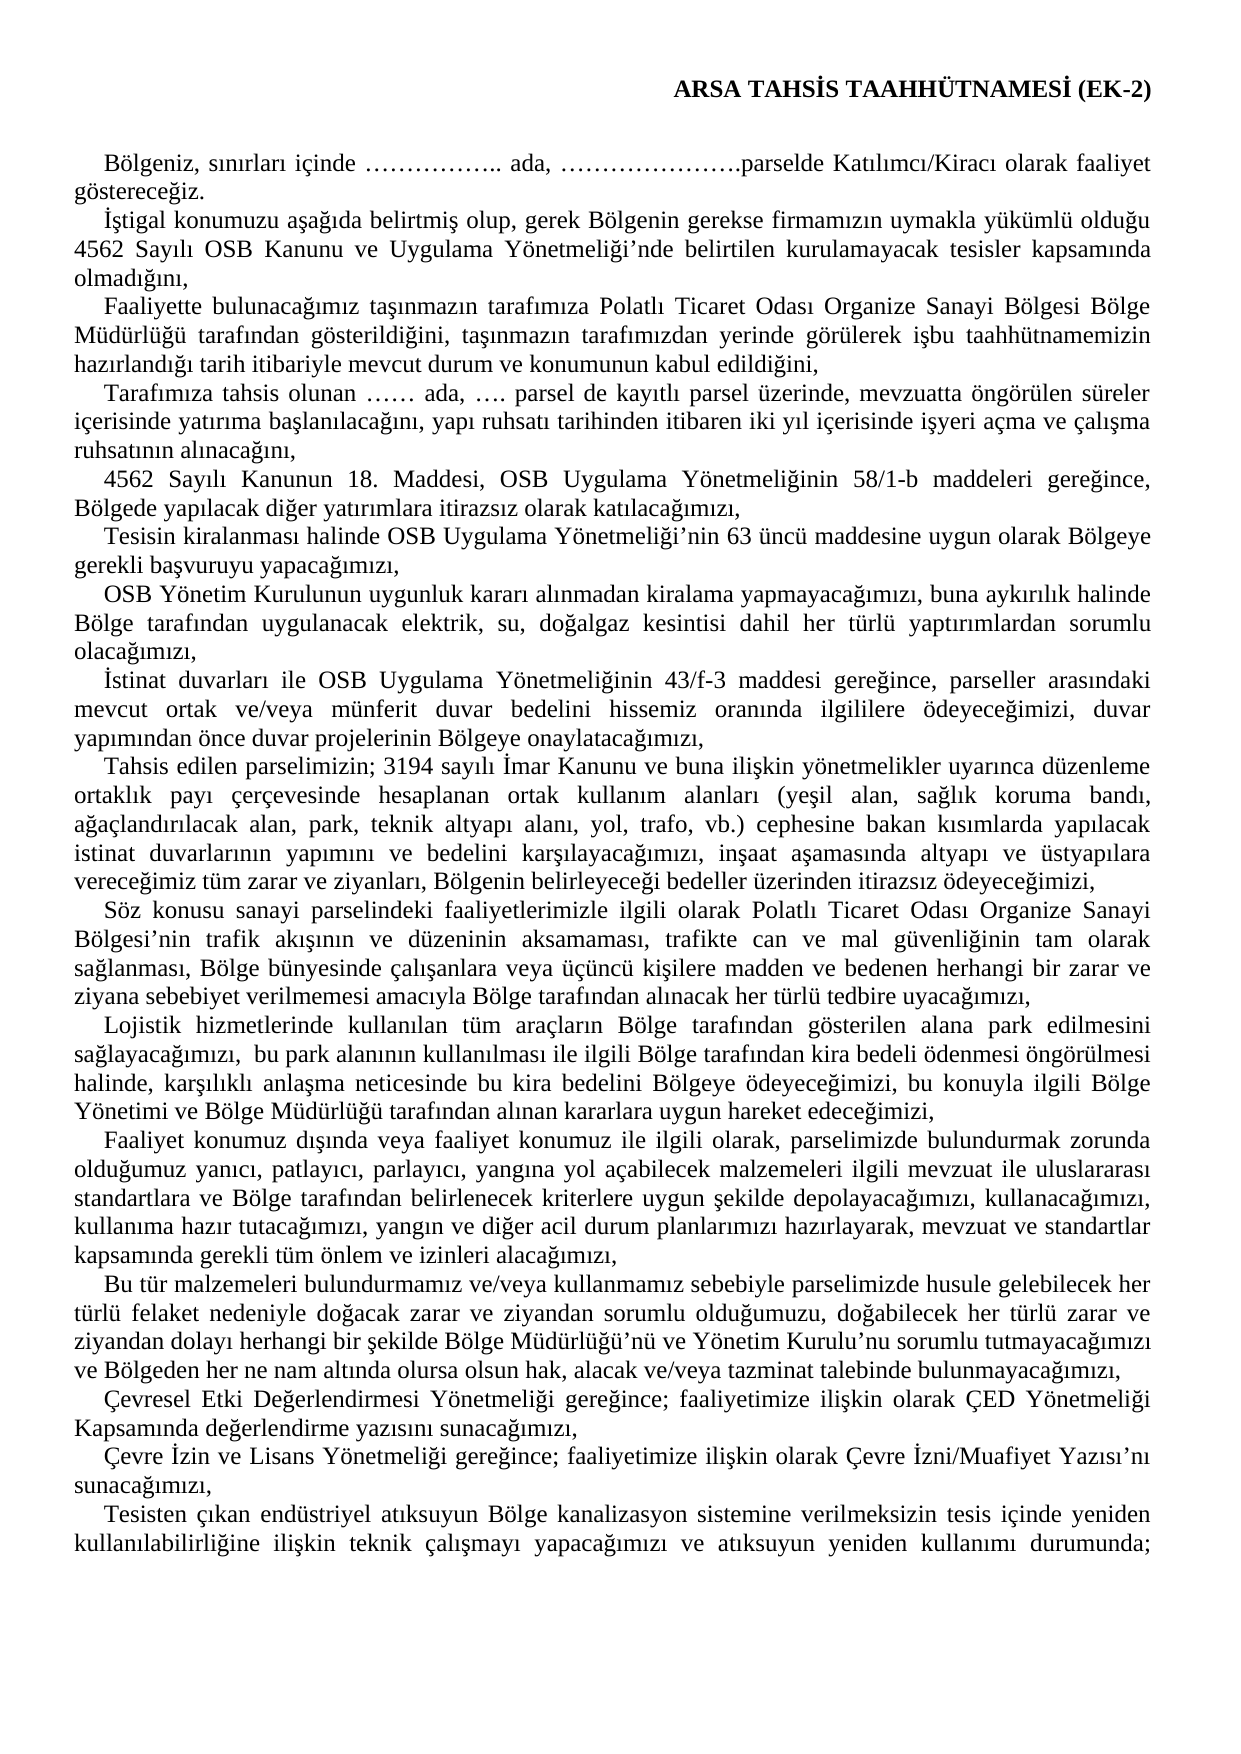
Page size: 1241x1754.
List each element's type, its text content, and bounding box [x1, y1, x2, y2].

text Söz konusu sanayi parselindeki faaliyetlerimizle ilgili olarak Polatlı Ticaret Odası Organize Sanayi Bölgesi’nin trafik akışının ve düzeninin aksamaması, trafikte can ve mal güvenliğinin tam olarak sağlanması, Bölge bünyesinde çalışanlara veya üçüncü kişilere madden ve bedenen herhangi bir zarar ve ziyana sebebiyet verilmemesi amacıyla Bölge tarafından alınacak her türlü tedbire uyacağımızı, [74, 895, 1152, 1010]
text Faaliyette bulunacağımız taşınmazın tarafımıza Polatlı Ticaret Odası Organize Sanayi Bölgesi Bölge Müdürlüğü tarafından gösterildiğini, taşınmazın tarafımızdan yerinde görülerek işbu taahhütnamemizin hazırlandığı tarih itibariyle mevcut durum ve konumunun kabul edildiğini, [74, 291, 1152, 378]
text Tesisin kiralanması halinde OSB Uygulama Yönetmeliği’nin 63 üncü maddesine uygun olarak Bölgeye gerekli başvuruyu yapacağımızı, [74, 521, 1152, 579]
text Bölgeniz, sınırları içinde …………….. ada, ………………….parselde Katılımcı/Kiracı olarak faaliyet göstereceğiz. [74, 148, 1152, 205]
text Tarafımıza tahsis olunan …… ada, …. parsel de kayıtlı parsel üzerinde, mevzuatta öngörülen süreler içerisinde yatırıma başlanılacağını, yapı ruhsatı tarihinden itibaren iki yıl içerisinde işyeri açma ve çalışma ruhsatının alınacağını, [74, 378, 1152, 464]
text Faaliyet konumuz dışında veya faaliyet konumuz ile ilgili olarak, parselimizde bulundurmak zorunda olduğumuz yanıcı, patlayıcı, parlayıcı, yangına yol açabilecek malzemeleri ilgili mevzuat ile uluslararası standartlara ve Bölge tarafından belirlenecek kriterlere uygun şekilde depolayacağımızı, kullanacağımızı, kullanıma hazır tutacağımızı, yangın ve diğer acil durum planlarımızı hazırlayarak, mevzuat ve standartlar kapsamında gerekli tüm önlem ve izinleri alacağımızı, [74, 1125, 1152, 1269]
text Tahsis edilen parselimizin; 3194 sayılı İmar Kanunu ve buna ilişkin yönetmelikler uyarınca düzenleme ortaklık payı çerçevesinde hesaplanan ortak kullanım alanları (yeşil alan, sağlık koruma bandı, ağaçlandırılacak alan, park, teknik altyapı alanı, yol, trafo, vb.) cephesine bakan kısımlarda yapılacak istinat duvarlarının yapımını ve bedelini karşılayacağımızı, inşaat aşamasında altyapı ve üstyapılara vereceğimiz tüm zarar ve ziyanları, Bölgenin belirleyeceği bedeller üzerinden itirazsız ödeyeceğimizi, [74, 751, 1152, 895]
text Çevre İzin ve Lisans Yönetmeliği gereğince; faaliyetimize ilişkin olarak Çevre İzni/Muafiyet Yazısı’nı sunacağımızı, [74, 1441, 1152, 1499]
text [74, 1499, 1152, 1556]
text Lojistik hizmetlerinde kullanılan tüm araçların Bölge tarafından gösterilen alana park edilmesini sağlayacağımızı, bu park alanının kullanılması ile ilgili Bölge tarafından kira bedeli ödenmesi öngörülmesi halinde, karşılıklı anlaşma neticesinde bu kira bedelini Bölgeye ödeyeceğimizi, bu konuyla ilgili Bölge Yönetimi ve Bölge Müdürlüğü tarafından alınan kararlara uygun hareket edeceğimizi, [74, 1010, 1152, 1125]
text OSB Yönetim Kurulunun uygunluk kararı alınmadan kiralama yapmayacağımızı, buna aykırılık halinde Bölge tarafından uygulanacak elektrik, su, doğalgaz kesintisi dahil her türlü yaptırımlardan sorumlu olacağımızı, [74, 579, 1152, 665]
text İştigal konumuzu aşağıda belirtmiş olup, gerek Bölgenin gerekse firmamızın uymakla yükümlü olduğu 4562 Sayılı OSB Kanunu ve Uygulama Yönetmeliği’nde belirtilen kurulamayacak tesisler kapsamında olmadığını, [74, 205, 1152, 291]
text İstinat duvarları ile OSB Uygulama Yönetmeliğinin 43/f-3 maddesi gereğince, parseller arasındaki mevcut ortak ve/veya münferit duvar bedelini hissemiz oranında ilgililere ödeyeceğimizi, duvar yapımından önce duvar projelerinin Bölgeye onaylatacağımızı, [74, 665, 1152, 751]
text Bu tür malzemeleri bulundurmamız ve/veya kullanmamız sebebiyle parselimizde husule gelebilecek her türlü felaket nedeniyle doğacak zarar ve ziyandan sorumlu olduğumuzu, doğabilecek her türlü zarar ve ziyandan dolayı herhangi bir şekilde Bölge Müdürlüğü’nü ve Yönetim Kurulu’nu sorumlu tutmayacağımızı ve Bölgeden her ne nam altında olursa olsun hak, alacak ve/veya tazminat talebinde bulunmayacağımızı, [74, 1269, 1152, 1384]
text Çevresel Etki Değerlendirmesi Yönetmeliği gereğince; faaliyetimize ilişkin olarak ÇED Yönetmeliği Kapsamında değerlendirme yazısını sunacağımızı, [74, 1384, 1152, 1441]
text 4562 Sayılı Kanunun 18. Maddesi, OSB Uygulama Yönetmeliğinin 58/1-b maddeleri gereğince, Bölgede yapılacak diğer yatırımlara itirazsız olarak katılacağımızı, [74, 464, 1152, 521]
